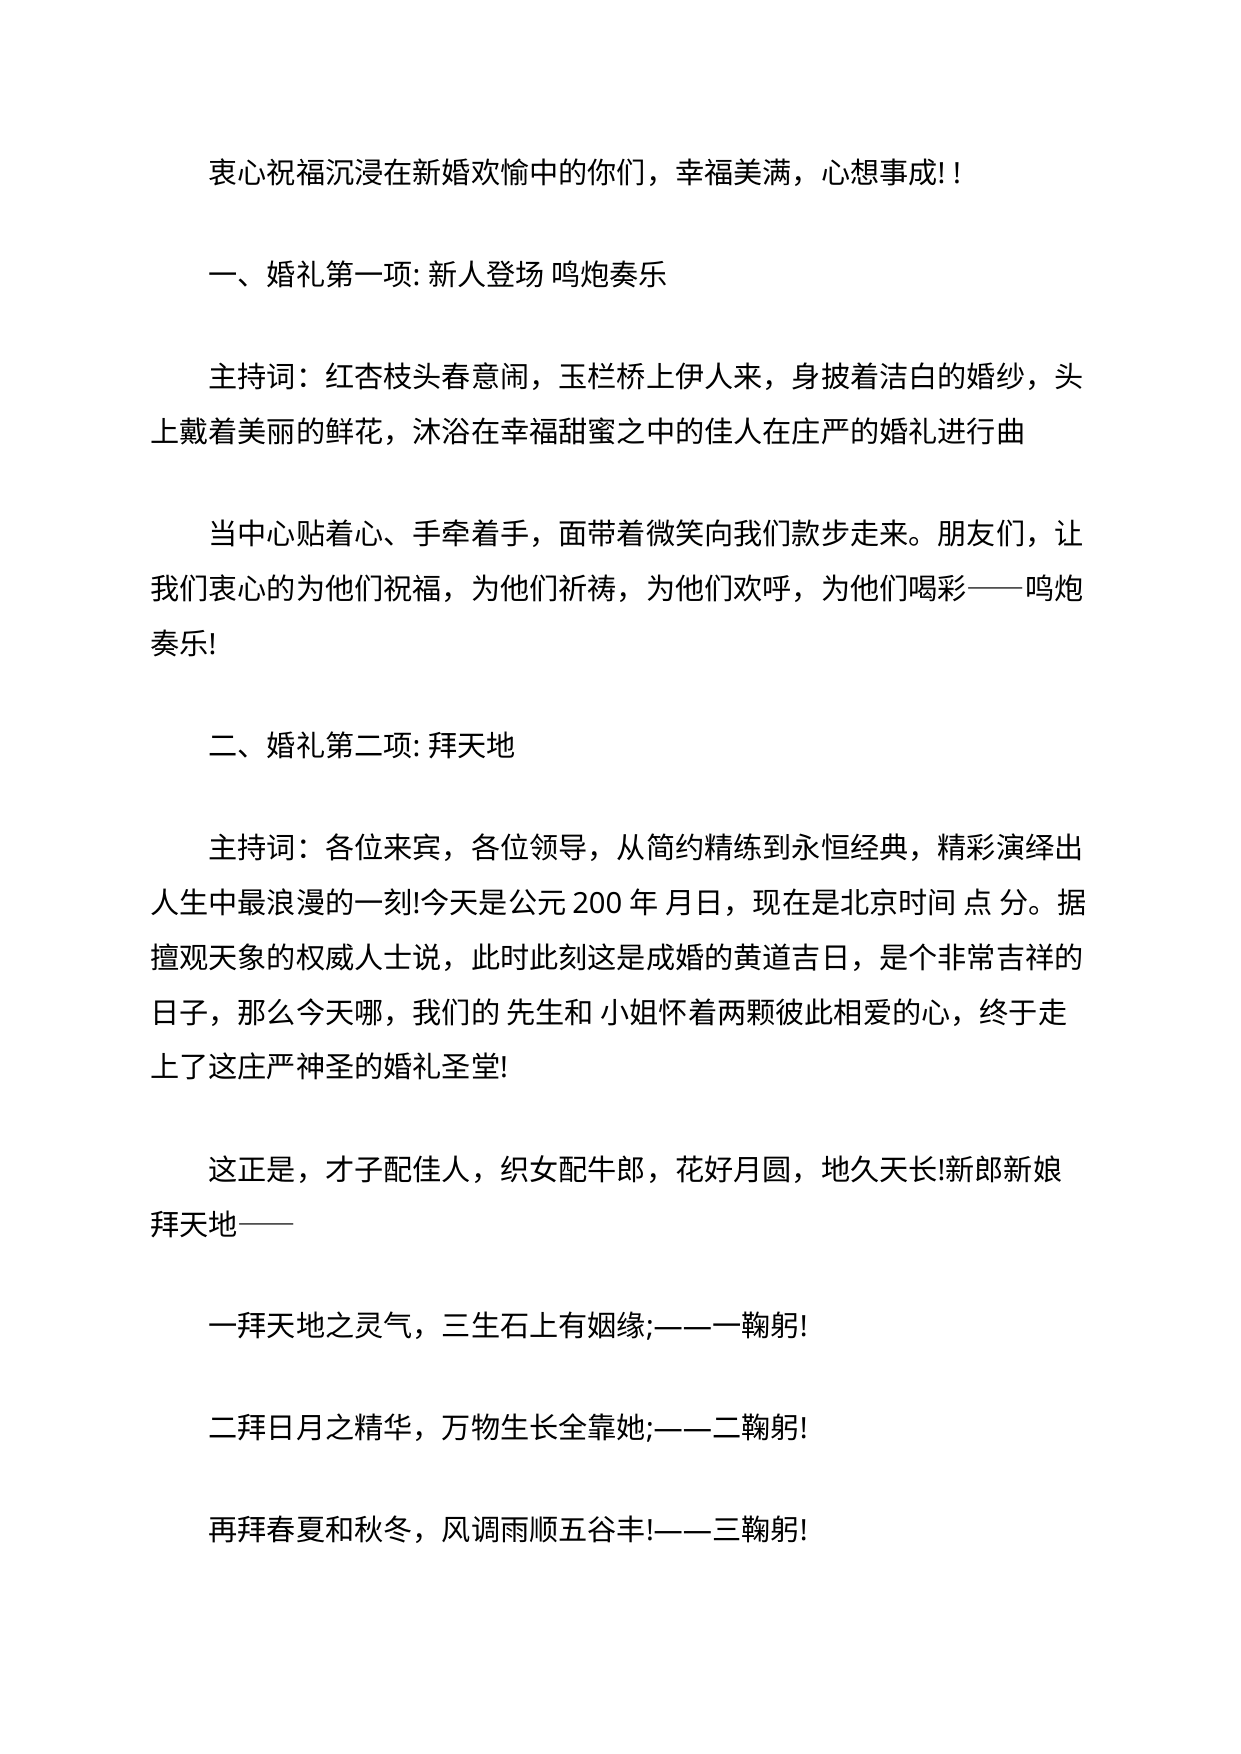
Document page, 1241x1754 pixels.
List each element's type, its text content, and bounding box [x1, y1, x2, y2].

text 主持词：各位来宾，各位领导，从简约精练到永恒经典，精彩演绎出人生中最浪漫的一刻!今天是公元200 年 月日，现在是北京时间 点 分。据擅观天象的权威人士说，此时此刻这是成婚的黄道吉日，是个非常吉祥的日子，那么今天哪，我们的 先生和 小姐怀着两颗彼此相爱的心，终于走上了这庄严神圣的婚礼圣堂! [150, 824, 1090, 1086]
text 当中心贴着心、手牵着手，面带着微笑向我们款步走来。朋友们，让我们衷心的为他们祝福，为他们祈祷，为他们欢呼，为他们喝彩——鸣炮奏乐! [150, 511, 1090, 663]
text 主持词：红杏枝头春意闹，玉栏桥上伊人来，身披着洁白的婚纱，头上戴着美丽的鲜花，沐浴在幸福甜蜜之中的佳人在庄严的婚礼进行曲 [150, 354, 1090, 451]
text 这正是，才子配佳人，织女配牛郎，花好月圆，地久天长!新郎新娘拜天地—— [150, 1146, 1090, 1243]
text 再拜春夏和秋冬，风调雨顺五谷丰!——三鞠躬! [150, 1507, 1090, 1549]
text 衷心祝福沉浸在新婚欢愉中的你们，幸福美满，心想事成! ! [150, 150, 1090, 192]
text 二拜日月之精华，万物生长全靠她;——二鞠躬! [150, 1405, 1090, 1447]
text 二、婚礼第二项: 拜天地 [150, 722, 1090, 765]
text 一、婚礼第一项: 新人登场 鸣炮奏乐 [150, 252, 1090, 294]
text 一拜天地之灵气，三生石上有姻缘;——一鞠躬! [150, 1303, 1090, 1345]
